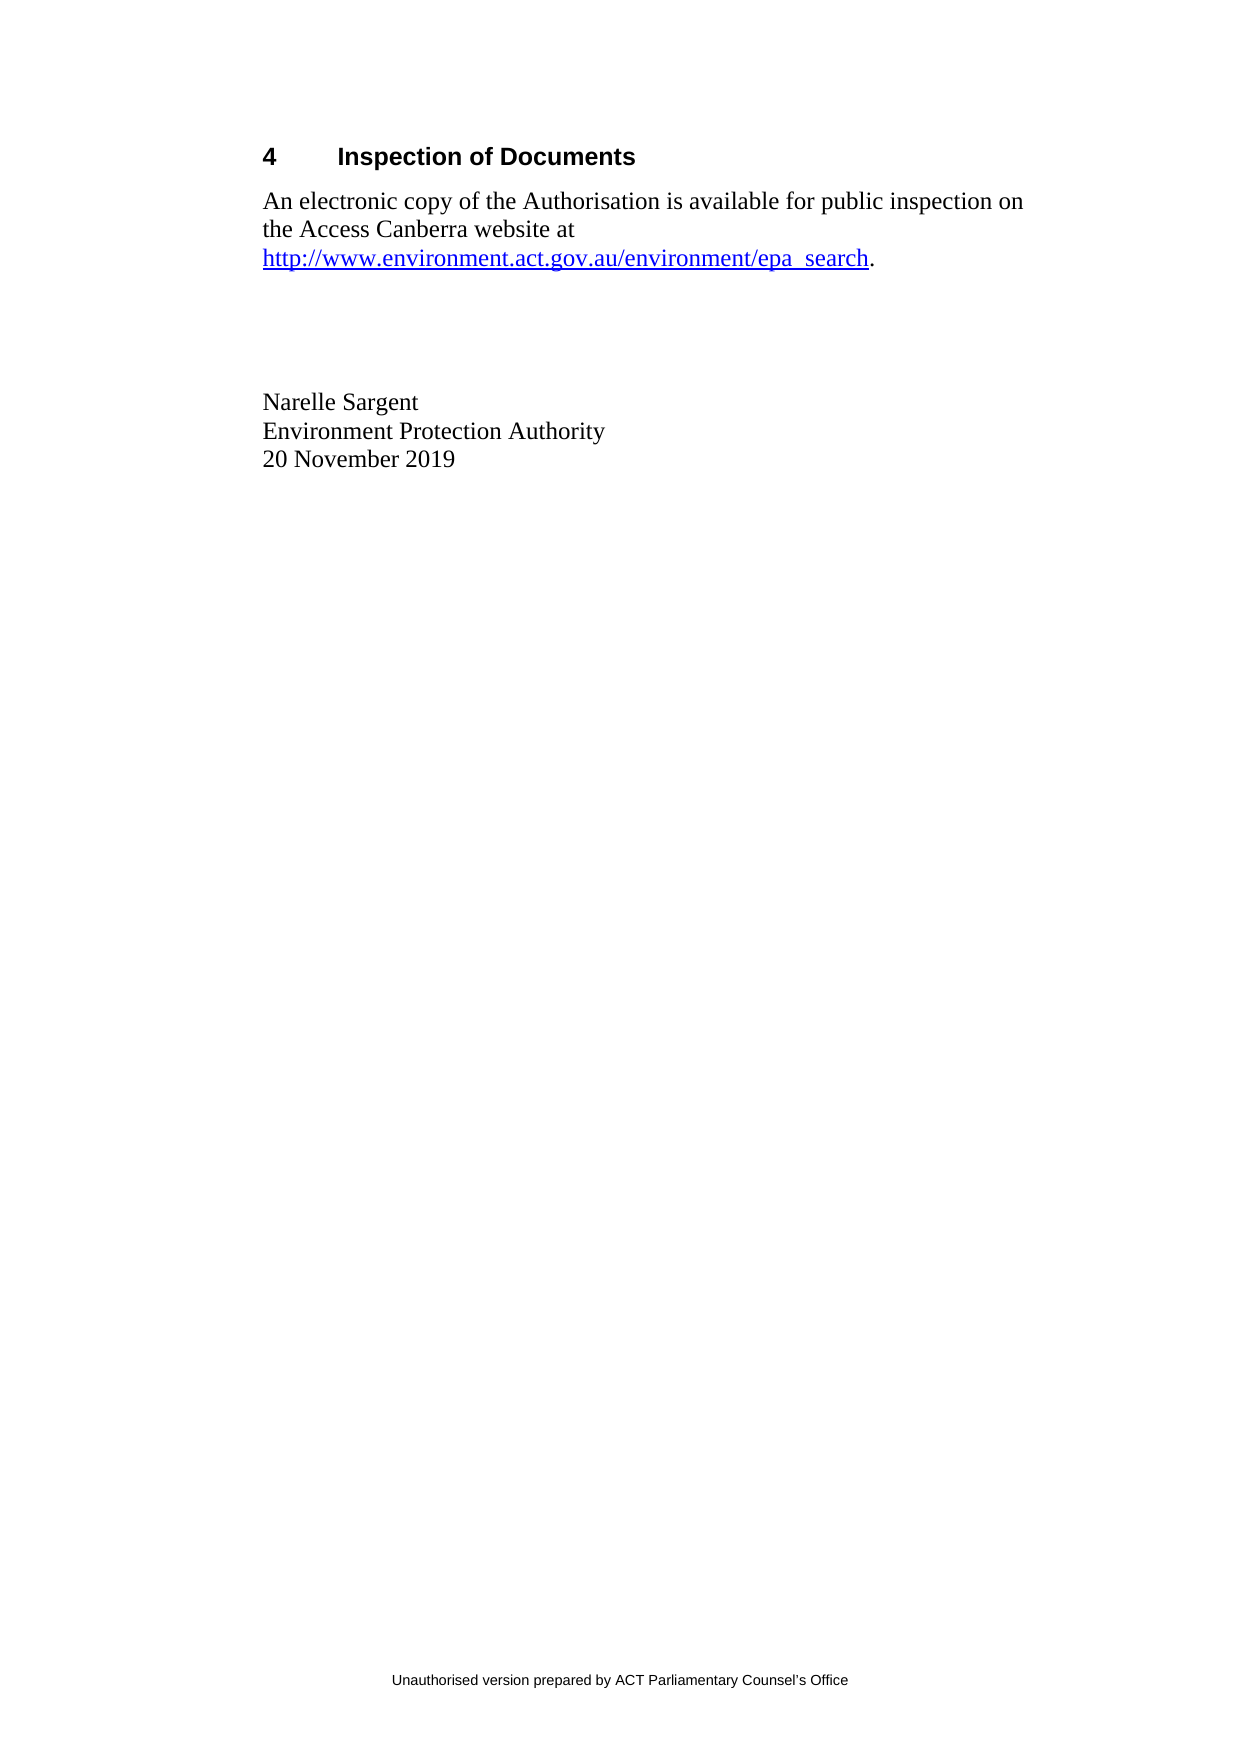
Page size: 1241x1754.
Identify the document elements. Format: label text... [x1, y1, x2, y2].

text Environment Protection Authority [262, 416, 1053, 444]
text An electronic copy of the Authorisation is available for public inspection on the Access Canberra website at http://www.environment.act.gov.au/environment/epa_search. [262, 186, 1053, 272]
text 4 Inspection of Documents [262, 142, 1053, 171]
text Narelle Sargent [262, 387, 1053, 416]
text 20 November 2019 [262, 444, 1053, 473]
